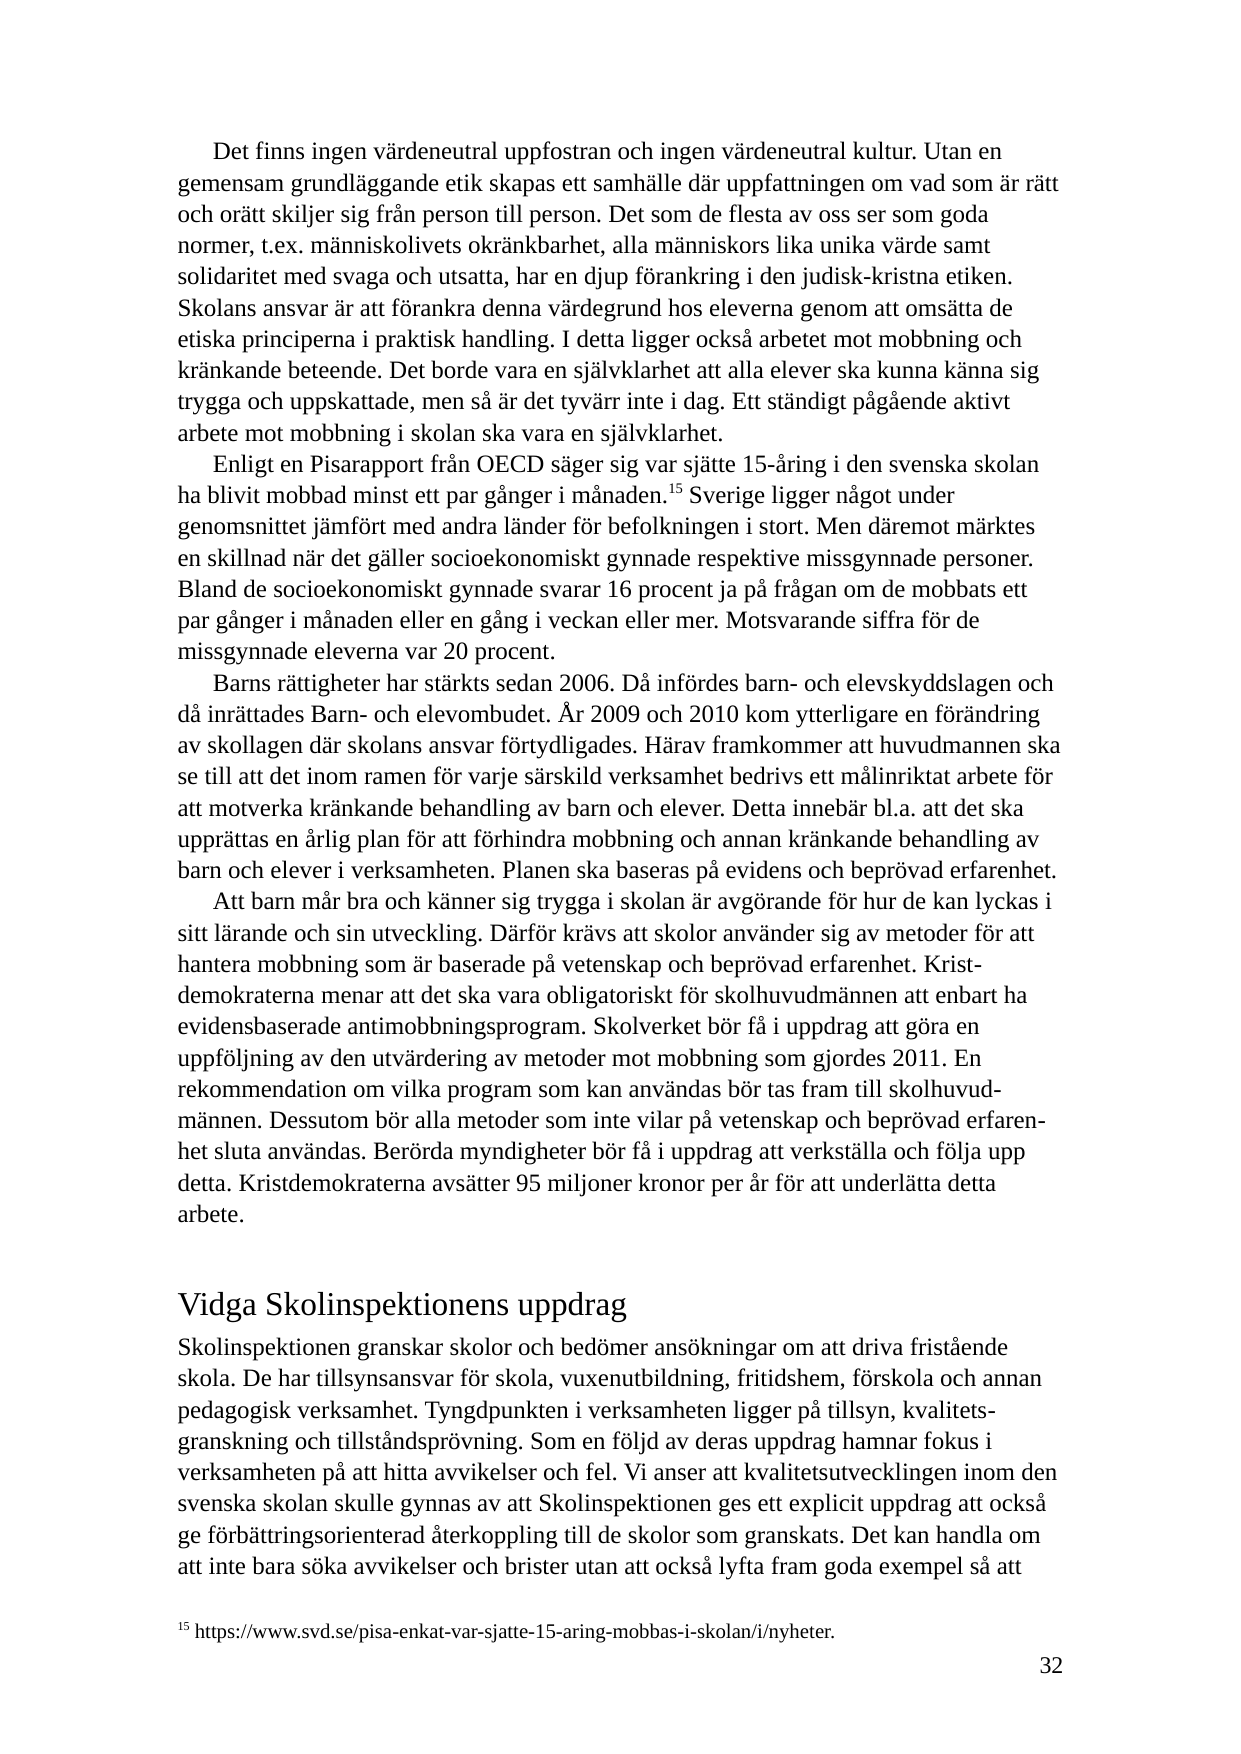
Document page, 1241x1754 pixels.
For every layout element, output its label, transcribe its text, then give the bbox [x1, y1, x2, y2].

text Det finns ingen värdeneutral uppfostran och ingen värdeneutral kultur. Utan en gemensam grundläggande etik skapas ett samhälle där uppfattningen om vad som är rätt och orätt skiljer sig från person till person. Det som de flesta av oss ser som goda normer, t.ex. människolivets okränkbarhet, alla människors lika unika värde samt solidaritet med svaga och utsatta, har en djup förankring i den judisk-kristna etiken. Skolans ansvar är att förankra denna värdegrund hos eleverna genom att omsätta de etiska principerna i praktisk handling. I detta ligger också arbetet mot mobbning och kränkande beteende. Det borde vara en självklarhet att alla elever ska kunna känna sig trygga och uppskattade, men så är det tyvärr inte i dag. Ett ständigt pågående aktivt arbete mot mobbning i skolan ska vara en självklarhet. [177, 134, 1063, 446]
subtitle Vidga Skolinspektionens uppdrag [177, 1290, 1063, 1321]
text Enligt en Pisarapport från OECD säger sig var sjätte 15-åring i den svenska skolan ha blivit mobbad minst ett par gånger i månaden. Sverige ligger något under genomsnittet jämfört med andra länder för befolkningen i stort. Men däremot märktes en skillnad när det gäller socioekonomiskt gynnade respektive missgynnade personer. Bland de socioekonomiskt gynnade svarar 16 procent ja på frågan om de mobbats ett par gånger i månaden eller en gång i veckan eller mer. Motsvarande siffra för de missgynnade eleverna var 20 procent. [177, 446, 1063, 665]
text Barns rättigheter har stärkts sedan 2006. Då infördes barn- och elevskyddslagen och då inrättades Barn- och elevombudet. År 2009 och 2010 kom ytterligare en förändring av skollagen där skolans ansvar förtydligades. Härav framkommer att huvudmannen ska se till att det inom ramen för varje särskild verksamhet bedrivs ett målinriktat arbete för att motverka kränkande behandling av barn och elever. Detta innebär bl.a. att det ska upprättas en årlig plan för att förhindra mobbning och annan kränkande behandling av barn och elever i verksamheten. Planen ska baseras på evidens och beprövad erfarenhet. [177, 665, 1063, 884]
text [177, 1330, 1063, 1580]
text Att barn mår bra och känner sig trygga i skolan är avgörande för hur de kan lyckas i sitt lärande och sin utveckling. Därför krävs att skolor använder sig av metoder för att hantera mobbning som är baserade på vetenskap och beprövad erfarenhet. Kristdemokraterna menar att det ska vara obligatoriskt för skolhuvudmännen att enbart ha evidensbaserade antimobbningsprogram. Skolverket bör få i uppdrag att göra en uppföljning av den utvärdering av metoder mot mobbning som gjordes 2011. En rekommendation om vilka program som kan användas bör tas fram till skolhuvudmännen. Dessutom bör alla metoder som inte vilar på vetenskap och beprövad erfarenhet sluta användas. Berörda myndigheter bör få i uppdrag att verkställa och följa upp detta. Kristdemokraterna avsätter 95 miljoner kronor per år för att underlätta detta arbete. [177, 884, 1063, 1228]
